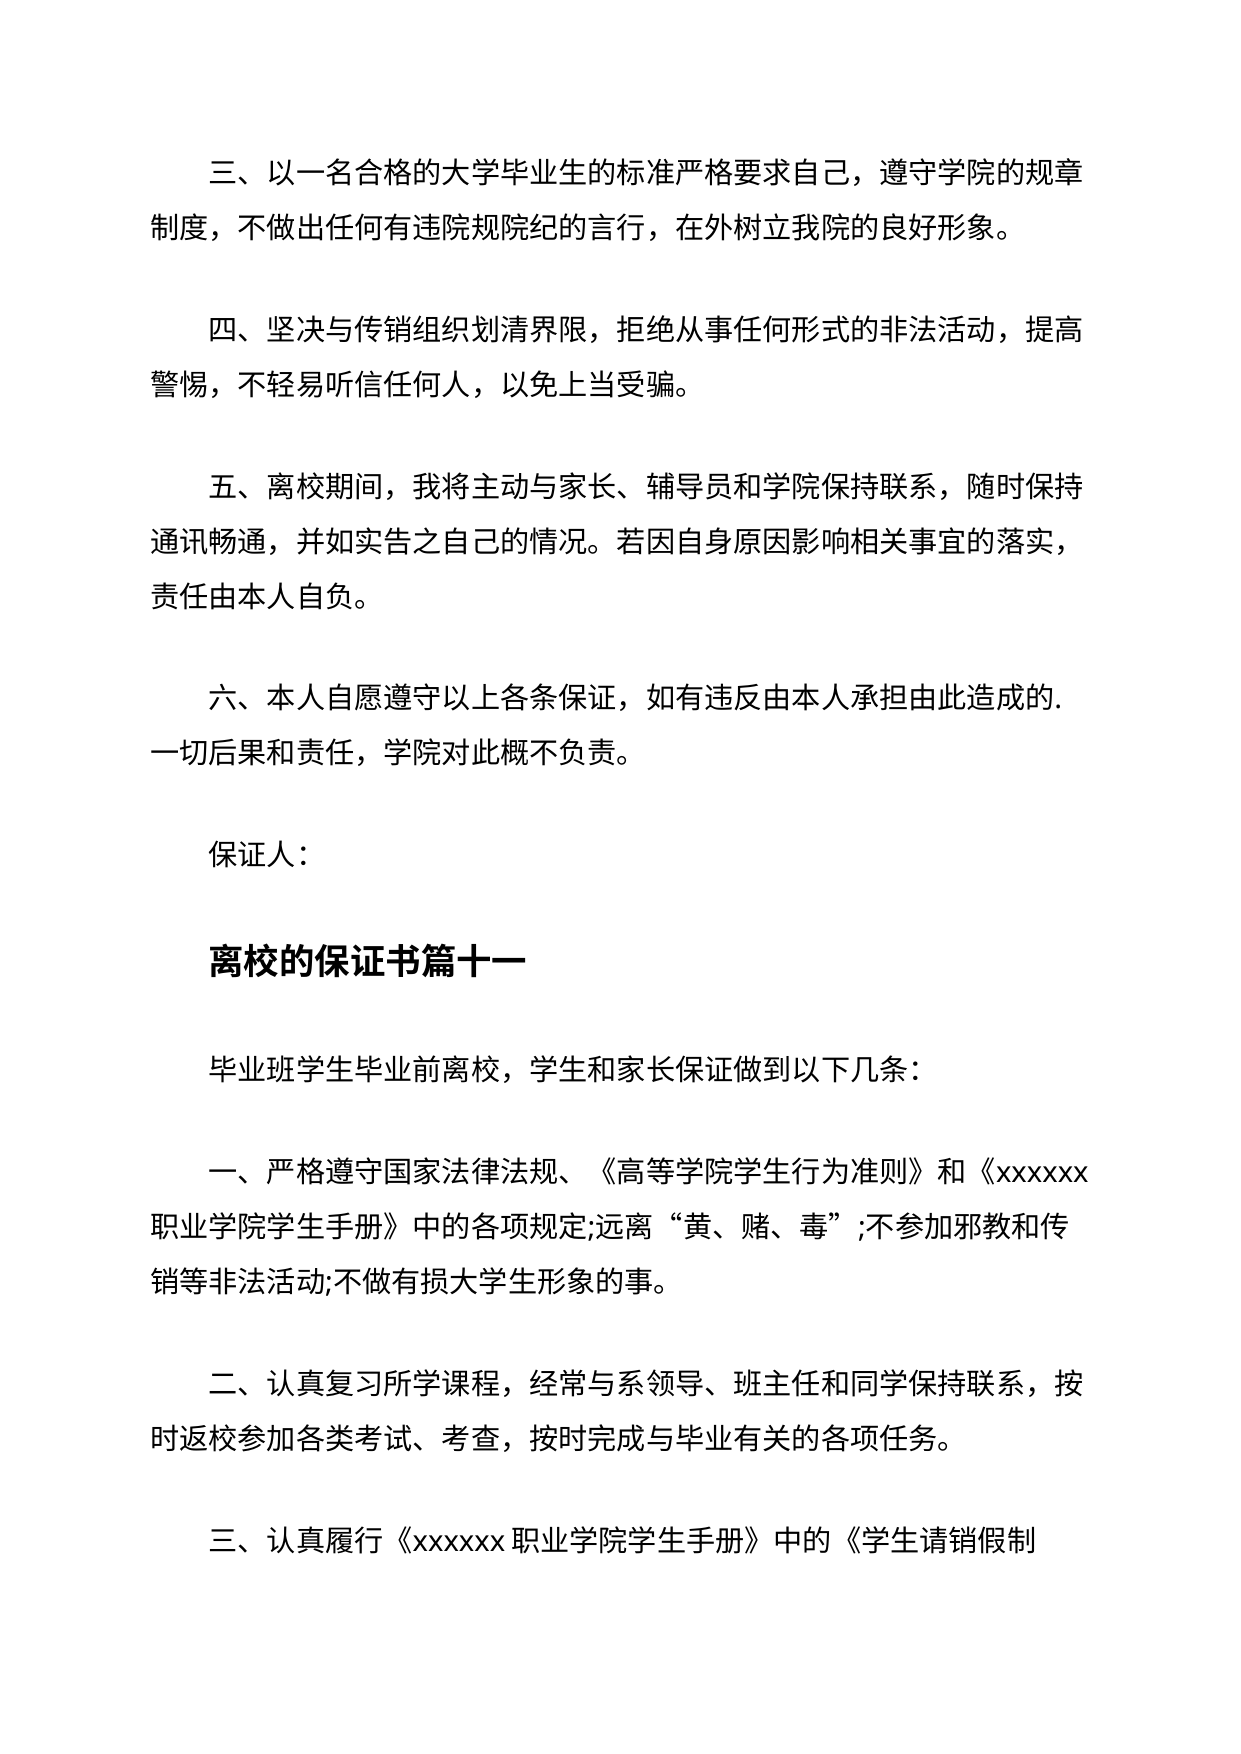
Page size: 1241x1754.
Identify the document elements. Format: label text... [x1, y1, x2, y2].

text 二、认真复习所学课程，经常与系领导、班主任和同学保持联系，按时返校参加各类考试、考查，按时完成与毕业有关的各项任务。 [150, 1361, 1090, 1458]
text 一、严格遵守国家法律法规、《高等学院学生行为准则》和《xxxxxx职业学院学生手册》中的各项规定;远离“黄、赌、毒”;不参加邪教和传销等非法活动;不做有损大学生形象的事。 [150, 1149, 1090, 1301]
text 六、本人自愿遵守以上各条保证，如有违反由本人承担由此造成的.一切后果和责任，学院对此概不负责。 [150, 675, 1090, 772]
text 保证人： [150, 832, 1090, 874]
text 离校的保证书篇十一 [150, 933, 1090, 985]
text 五、离校期间，我将主动与家长、辅导员和学院保持联系，随时保持通讯畅通，并如实告之自己的情况。若因自身原因影响相关事宜的落实，责任由本人自负。 [150, 463, 1090, 615]
text 四、坚决与传销组织划清界限，拒绝从事任何形式的非法活动，提高警惕，不轻易听信任何人，以免上当受骗。 [150, 307, 1090, 404]
text 三、以一名合格的大学毕业生的标准严格要求自己，遵守学院的规章制度，不做出任何有违院规院纪的言行，在外树立我院的良好形象。 [150, 150, 1090, 247]
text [150, 1517, 1090, 1560]
text 毕业班学生毕业前离校，学生和家长保证做到以下几条： [150, 1047, 1090, 1089]
